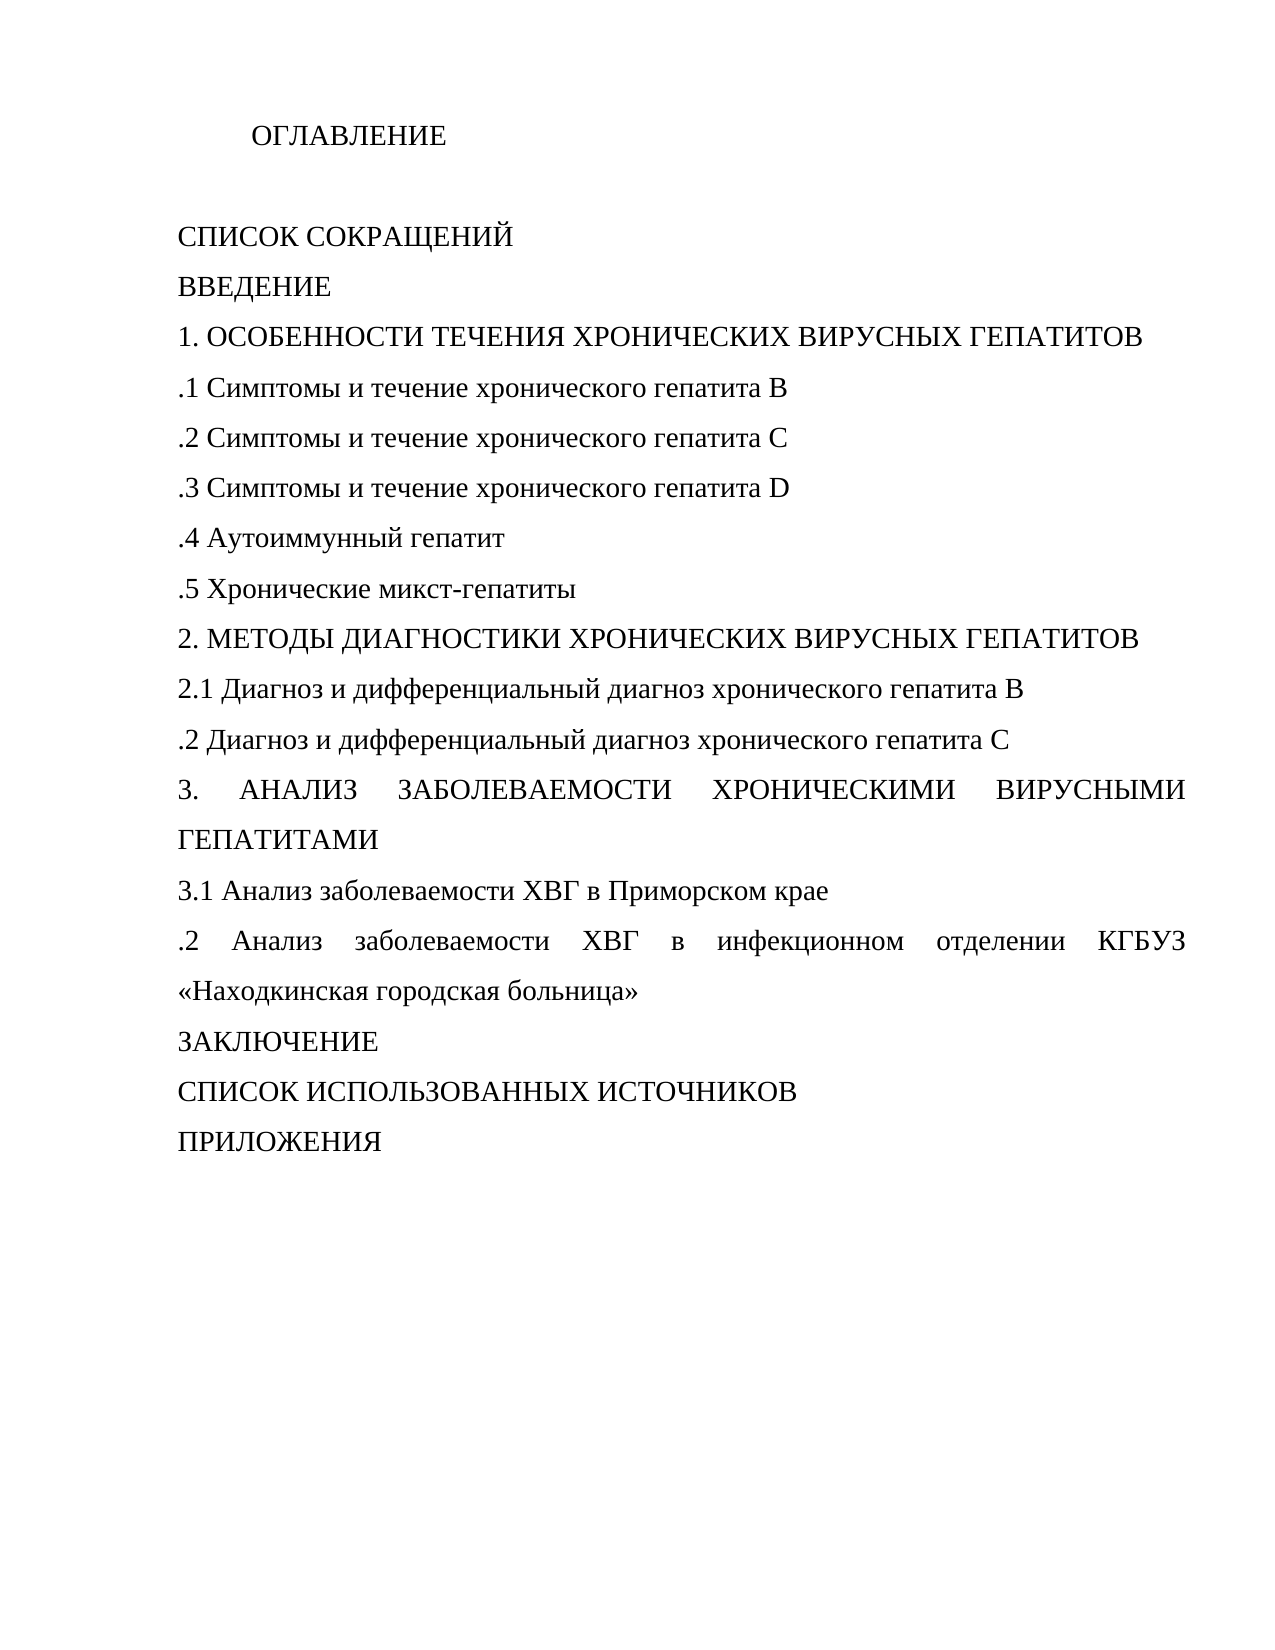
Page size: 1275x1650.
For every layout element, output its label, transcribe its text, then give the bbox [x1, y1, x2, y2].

text 3. АНАЛИЗ ЗАБОЛЕВАЕМОСТИ ХРОНИЧЕСКИМИ ВИРУСНЫМИ ГЕПАТИТАМИ [177, 772, 1186, 856]
text Список использованных источников [177, 1074, 1186, 1108]
text 3.1 Анализ заболеваемости ХВГ в Приморском крае [177, 873, 1186, 906]
text ОГЛАВЛЕНИЕ [177, 118, 1186, 152]
text 2. МЕТОДЫ ДИАГНОСТИКИ ХРОНИЧЕСКИХ ВИРУСНЫХ ГЕПАТИТОВ [177, 621, 1186, 655]
text Введение [177, 269, 1186, 303]
text Заключение [177, 1024, 1186, 1057]
text Список сокращений [177, 219, 1186, 252]
text 1. ОСОБЕННОСТИ ТЕЧЕНИЯ ХРОНИЧЕСКИХ ВИРУСНЫХ ГЕПАТИТОВ [177, 319, 1186, 353]
text .1 Симптомы и течение хронического гепатита В [177, 370, 1186, 403]
text .3 Симптомы и течение хронического гепатита D [177, 470, 1186, 504]
text .2 Симптомы и течение хронического гепатита С [177, 420, 1186, 453]
text .2 Диагноз и дифференциальный диагноз хронического гепатита С [177, 722, 1186, 755]
text .2 Анализ заболеваемости ХВГ в инфекционном отделении КГБУЗ «Находкинская городская больница» [177, 923, 1186, 1007]
text ПриложениЯ [177, 1124, 1186, 1158]
text 2.1 Диагноз и дифференциальный диагноз хронического гепатита В [177, 672, 1186, 705]
text .4 Аутоиммунный гепатит [177, 521, 1186, 554]
text .5 Хронические микст-гепатиты [177, 571, 1186, 604]
